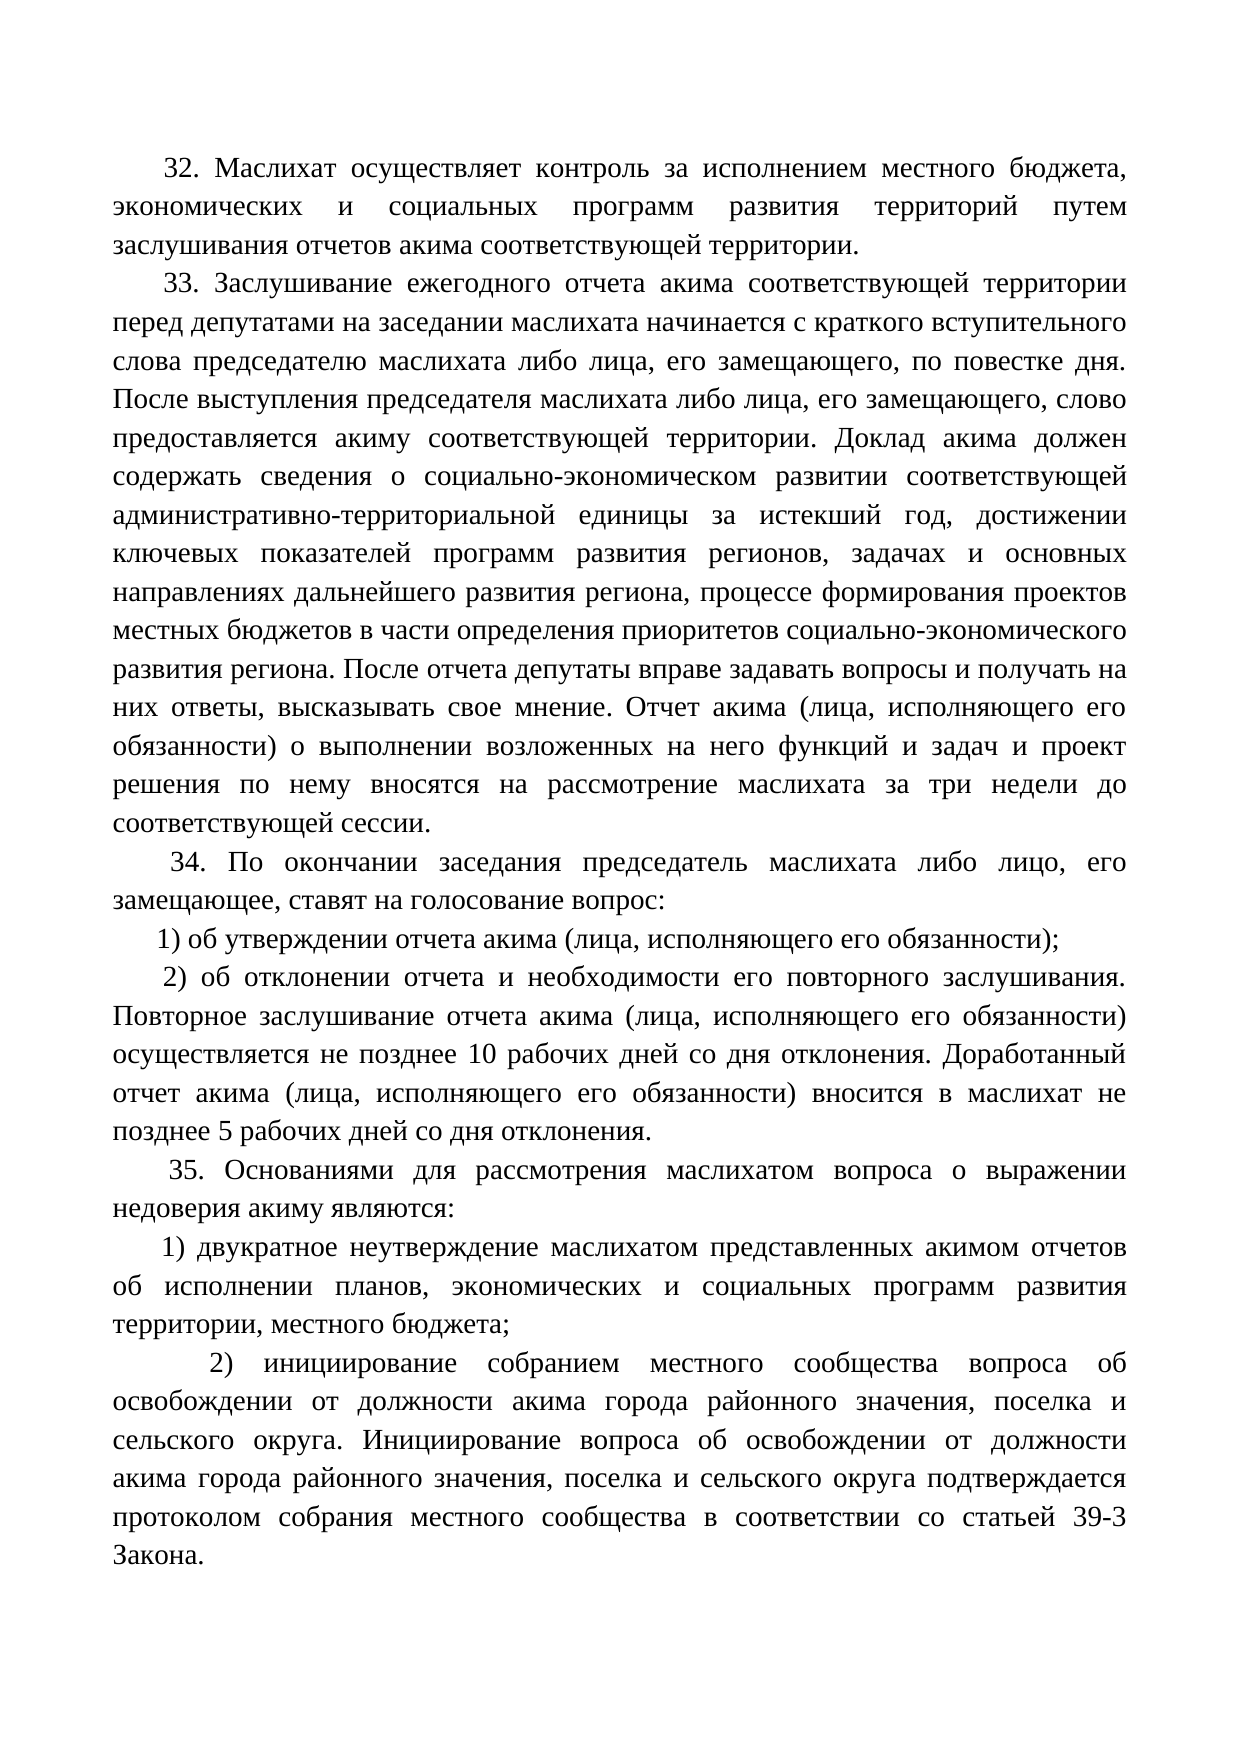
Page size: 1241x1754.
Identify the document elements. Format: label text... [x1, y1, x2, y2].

text 34. По окончании заседания председатель маслихата либо лицо, его замещающее, ставят на голосование вопрос: [112, 844, 1128, 916]
text 32. Маслихат осуществляет контроль за исполнением местного бюджета, экономических и социальных программ развития территорий путем заслушивания отчетов акима соответствующей территории. [112, 150, 1128, 261]
text 1) об утверждении отчета акима (лица, исполняющего его обязанности); [112, 921, 1128, 954]
text 33. Заслушивание ежегодного отчета акима соответствующей территории перед депутатами на заседании маслихата начинается с краткого вступительного слова председателю маслихата либо лица, его замещающего, по повестке дня. После выступления председателя маслихата либо лица, его замещающего, слово предоставляется акиму соответствующей территории. Доклад акима должен содержать сведения о социально-экономическом развитии соответствующей административно-территориальной единицы за истекший год, достижении ключевых показателей программ развития регионов, задачах и основных направлениях дальнейшего развития региона, процессе формирования проектов местных бюджетов в части определения приоритетов социально-экономического развития региона. После отчета депутаты вправе задавать вопросы и получать на них ответы, высказывать свое мнение. Отчет акима (лица, исполняющего его обязанности) о выполнении возложенных на него функций и задач и проект решения по нему вносятся на рассмотрение маслихата за три недели до соответствующей сессии. [112, 266, 1128, 839]
text 2) об отклонении отчета и необходимости его повторного заслушивания. Повторное заслушивание отчета акима (лица, исполняющего его обязанности) осуществляется не позднее 10 рабочих дней со дня отклонения. Доработанный отчет акима (лица, исполняющего его обязанности) вносится в маслихат не позднее 5 рабочих дней со дня отклонения. [112, 959, 1128, 1147]
text 35. Основаниями для рассмотрения маслихатом вопроса о выражении недоверия акиму являются: [112, 1152, 1128, 1224]
text 2) инициирование собранием местного сообщества вопроса об освобождении от должности акима города районного значения, поселка и сельского округа. Инициирование вопроса об освобождении от должности акима города районного значения, поселка и сельского округа подтверждается протоколом собрания местного сообщества в соответствии со статьей 39-3 Закона. [112, 1345, 1128, 1571]
text 1) двукратное неутверждение маслихатом представленных акимом отчетов об исполнении планов, экономических и социальных программ развития территории, местного бюджета; [112, 1229, 1128, 1340]
